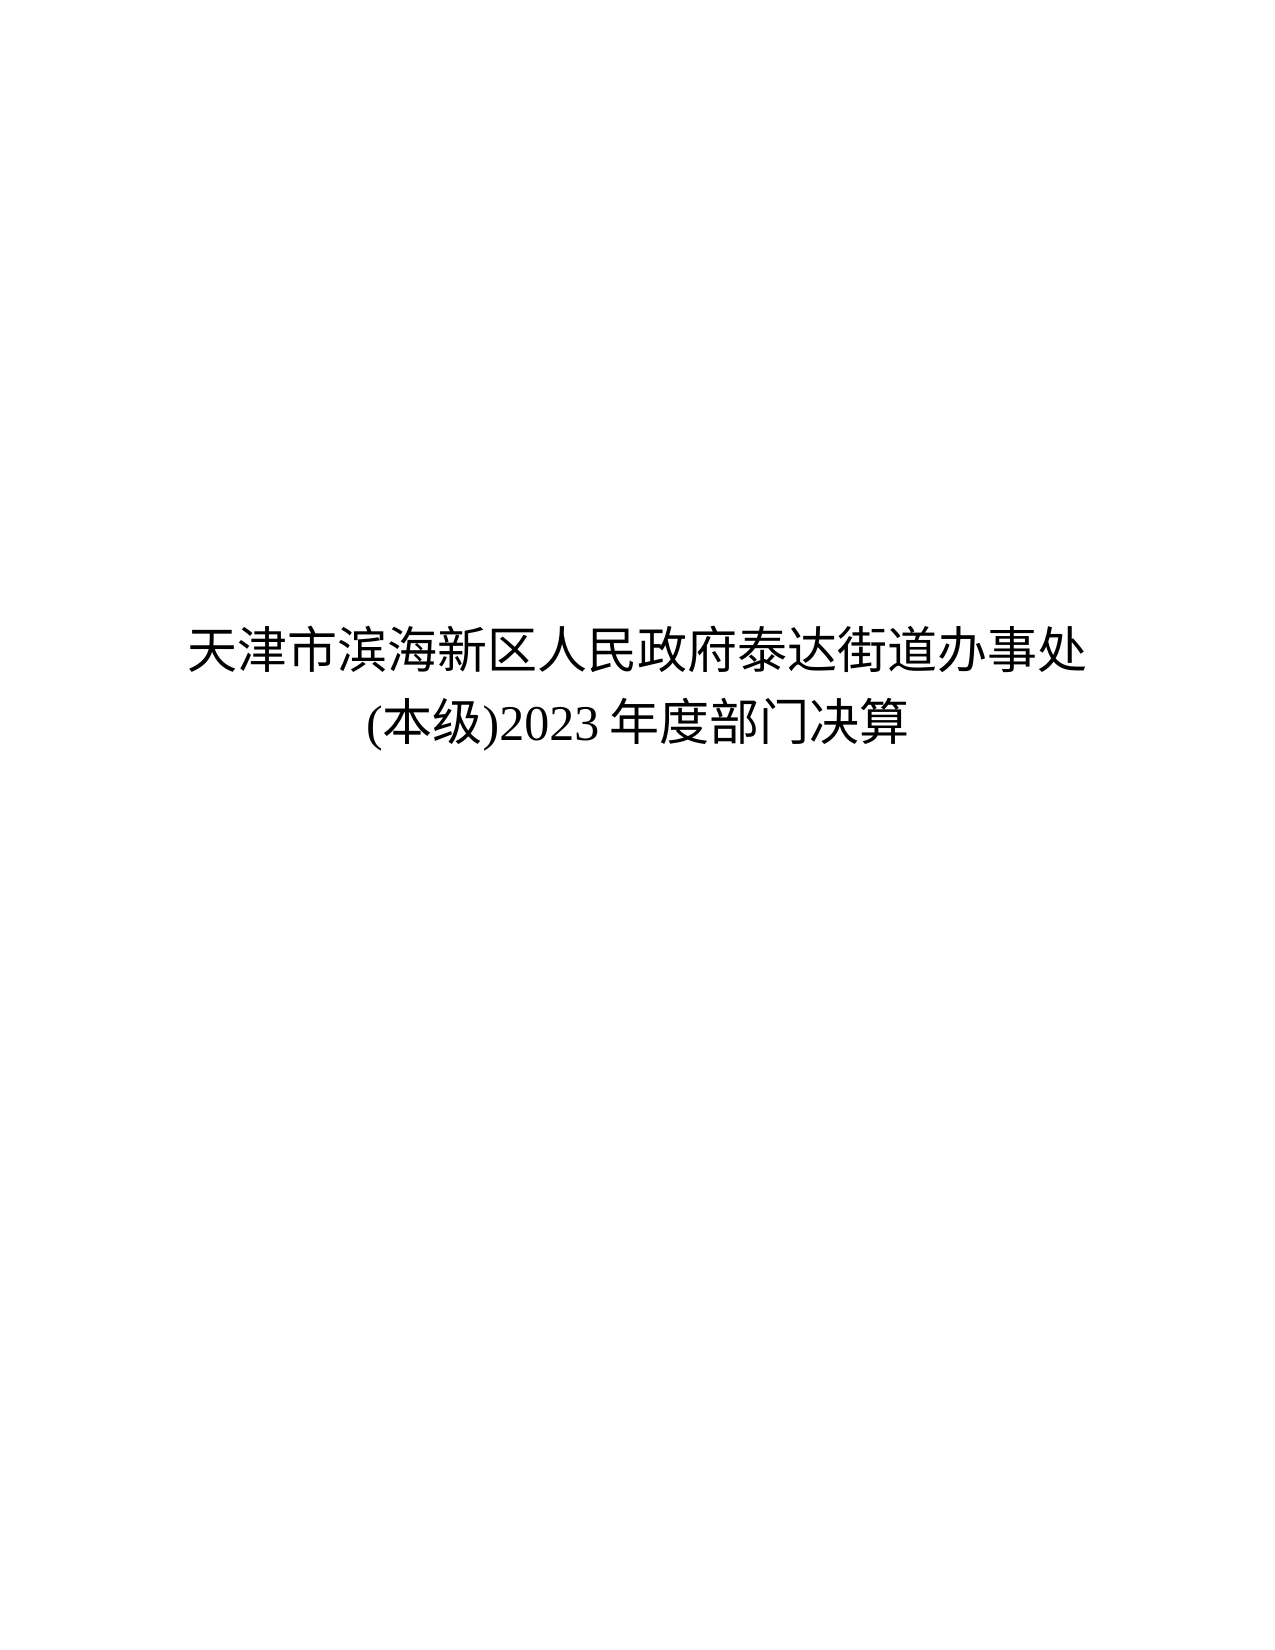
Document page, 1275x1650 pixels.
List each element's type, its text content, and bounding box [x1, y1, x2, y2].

text 天津市滨海新区人民政府泰达街道办事处(本级)2023年度部门决算 [187, 610, 1087, 755]
